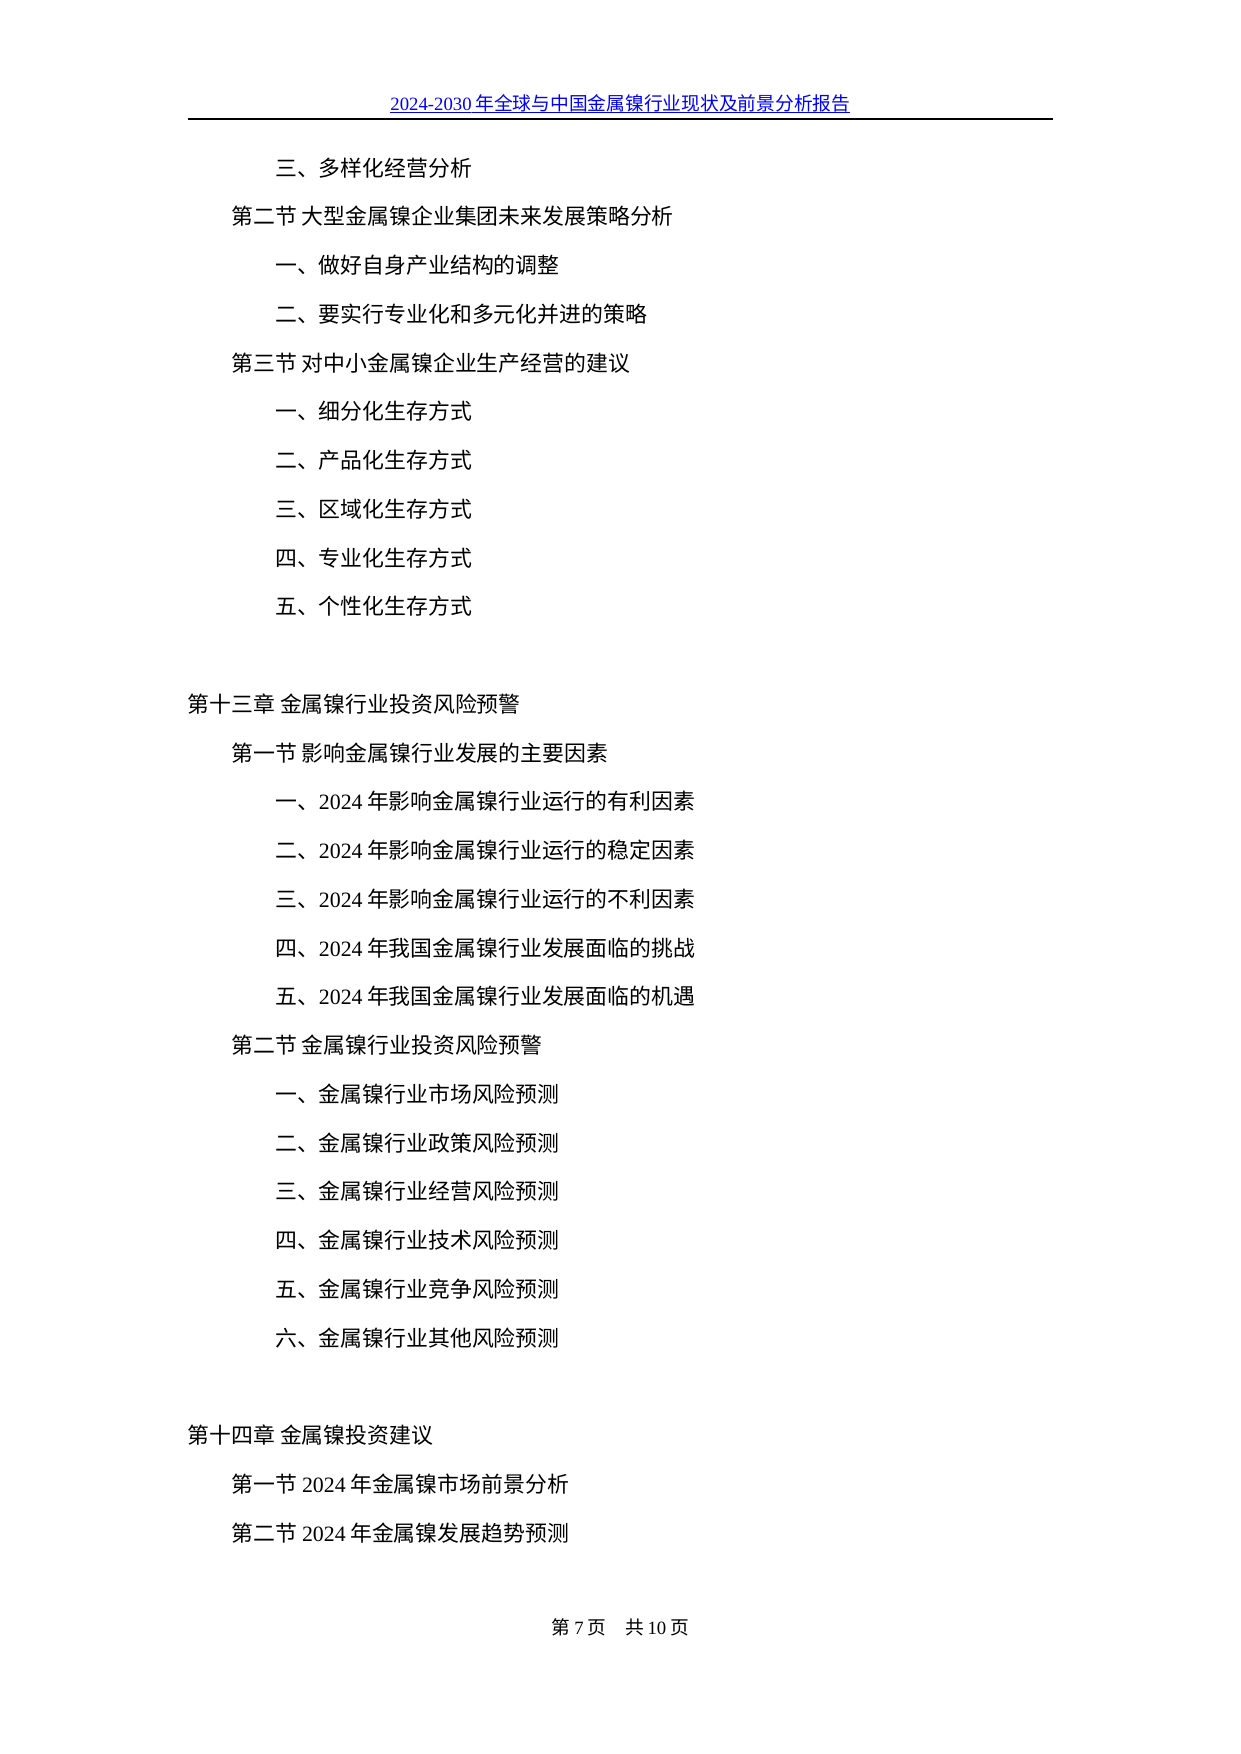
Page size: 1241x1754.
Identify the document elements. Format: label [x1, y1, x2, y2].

text [187, 150, 1053, 1548]
